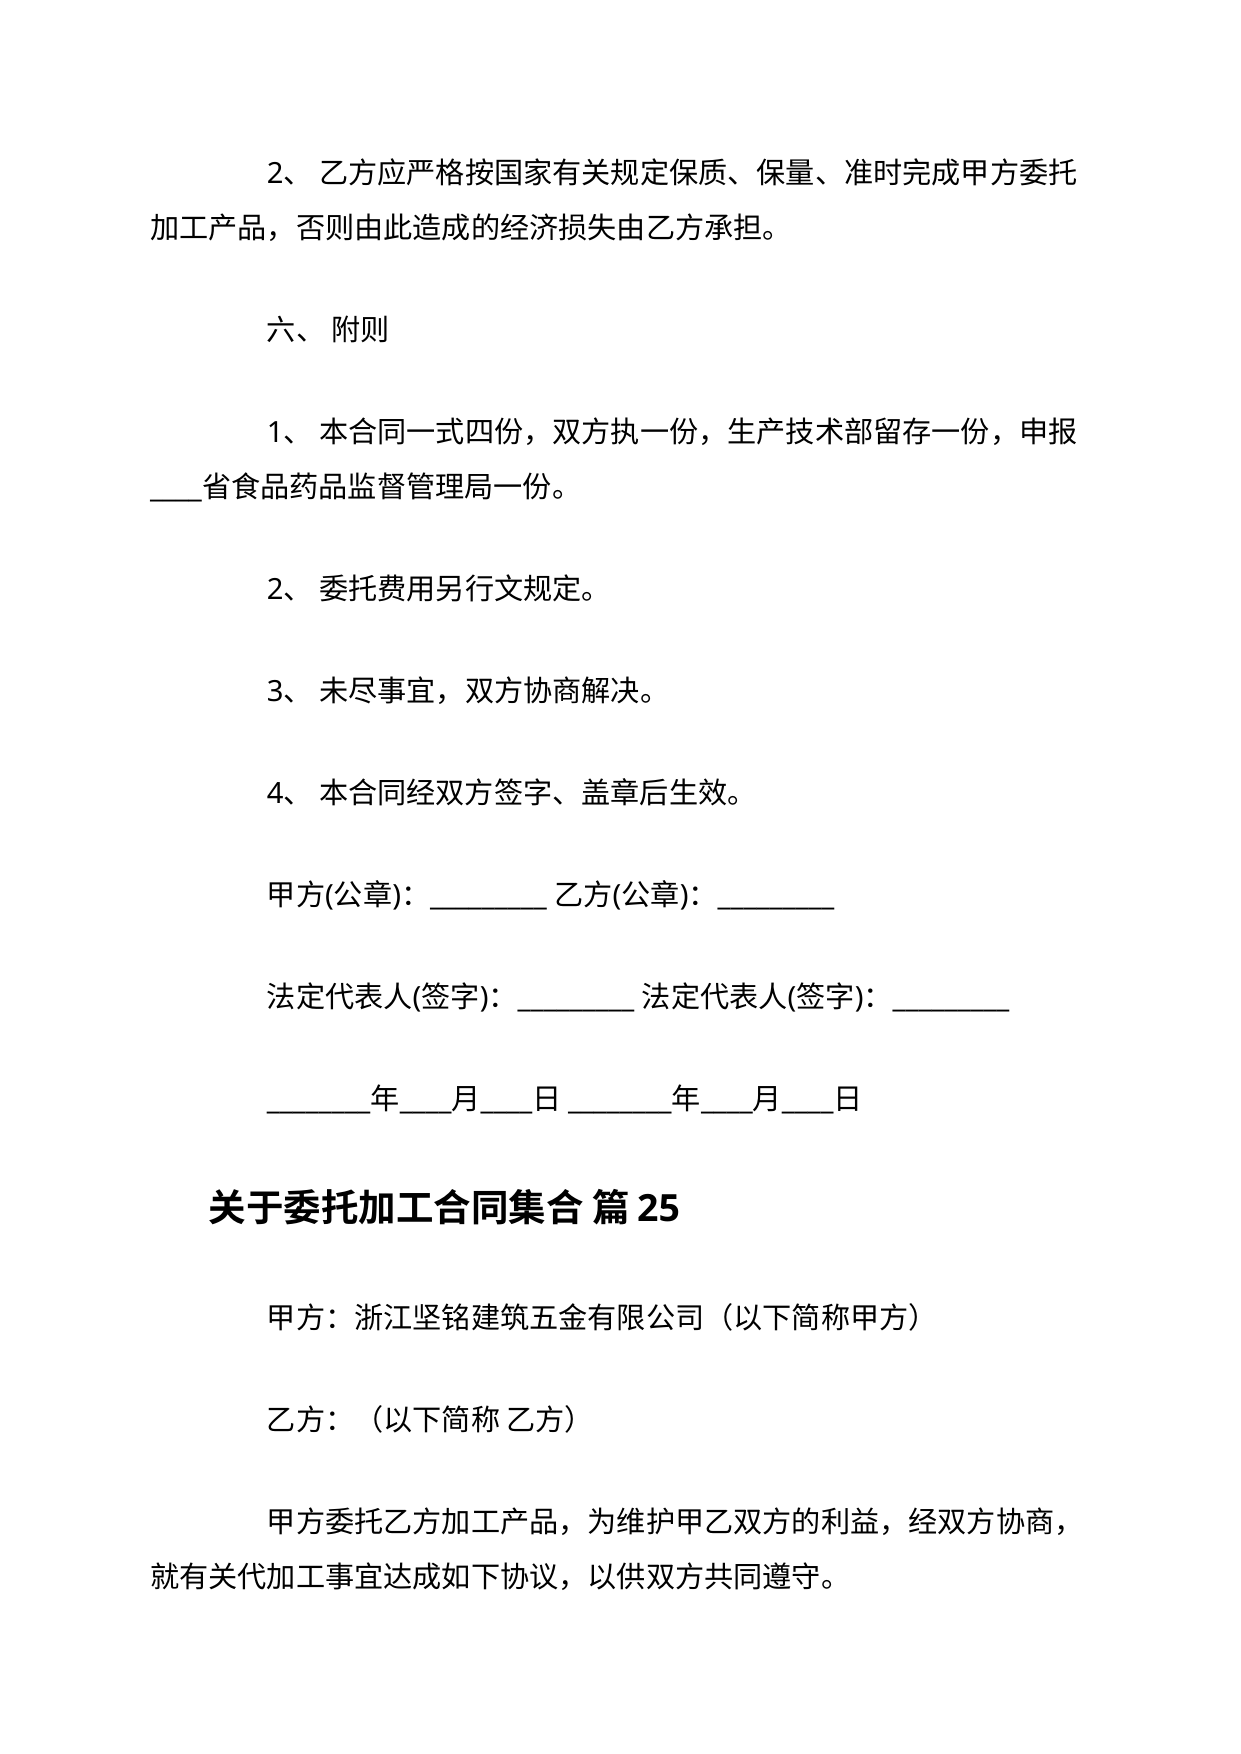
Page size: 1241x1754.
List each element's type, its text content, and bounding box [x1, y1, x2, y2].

text 1、 本合同一式四份，双方执一份，生产技术部留存一份，申报____省食品药品监督管理局一份。 [150, 408, 1090, 506]
text 甲方委托乙方加工产品，为维护甲乙双方的利益，经双方协商，就有关代加工事宜达成如下协议，以供双方共同遵守。 [150, 1498, 1090, 1596]
text 六、 附则 [150, 307, 1090, 349]
text 关于委托加工合同集合 篇25 [150, 1177, 1090, 1232]
text 甲方(公章)：_________ 乙方(公章)：_________ [150, 871, 1090, 914]
text 乙方：（以下简称 乙方） [150, 1397, 1090, 1439]
text 甲方：浙江坚铭建筑五金有限公司（以下简称甲方） [150, 1295, 1090, 1337]
text 3、 未尽事宜，双方协商解决。 [150, 667, 1090, 710]
text 2、 乙方应严格按国家有关规定保质、保量、准时完成甲方委托加工产品，否则由此造成的经济损失由乙方承担。 [150, 150, 1090, 247]
text ________年____月____日 ________年____月____日 [150, 1075, 1090, 1118]
text 法定代表人(签字)：_________ 法定代表人(签字)：_________ [150, 973, 1090, 1016]
text 4、 本合同经双方签字、盖章后生效。 [150, 769, 1090, 812]
text 2、 委托费用另行文规定。 [150, 566, 1090, 608]
